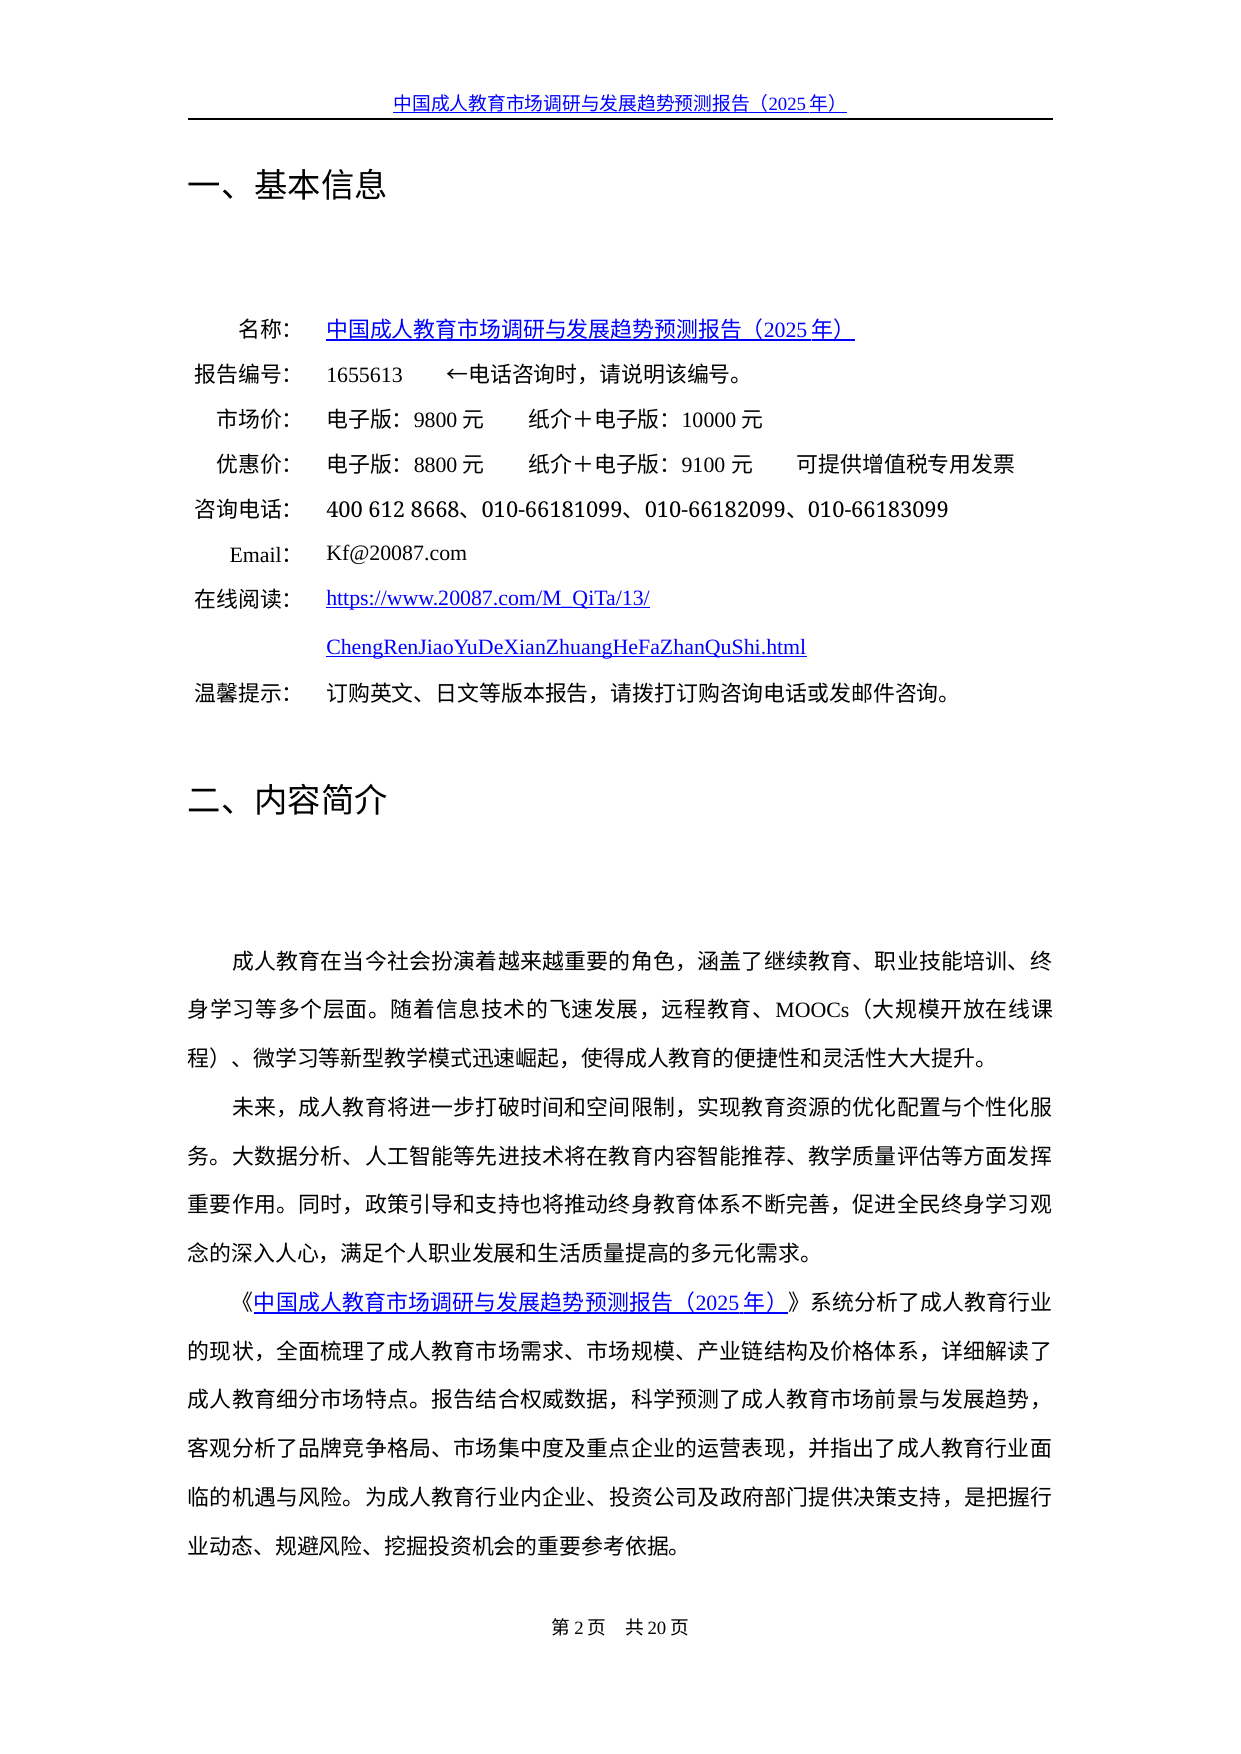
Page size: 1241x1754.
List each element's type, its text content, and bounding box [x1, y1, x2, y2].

table_cell 1655613 ←电话咨询时，请说明该编号。 [315, 357, 1073, 402]
title 一、基本信息 [187, 150, 1053, 215]
table_cell 电子版：9800 元 纸介＋电子版：10000 元 [315, 402, 1073, 447]
table_cell 温馨提示： [167, 675, 315, 720]
table_cell Kf@20087.com [315, 537, 1073, 582]
table_header 中国成人教育市场调研与发展趋势预测报告（2025年） [315, 312, 1073, 357]
table_cell 报告编号： [167, 357, 315, 402]
table_cell 订购英文、日文等版本报告，请拨打订购咨询电话或发邮件咨询。 [315, 675, 1073, 720]
table_cell 咨询电话： [167, 492, 315, 537]
table_header 名称： [167, 312, 315, 357]
table_cell 电子版：8800 元 纸介＋电子版：9100 元 可提供增值税专用发票 [315, 447, 1073, 492]
title 二、内容简介 [187, 766, 1053, 831]
table_cell Email： [167, 537, 315, 582]
table_cell 市场价： [167, 402, 315, 447]
table_cell 在线阅读： [167, 582, 315, 675]
table_cell [315, 582, 1073, 675]
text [187, 943, 1053, 1561]
table_cell 优惠价： [167, 447, 315, 492]
table_cell 400 612 8668、010-66181099、010-66182099、010-66183099 [315, 492, 1073, 537]
